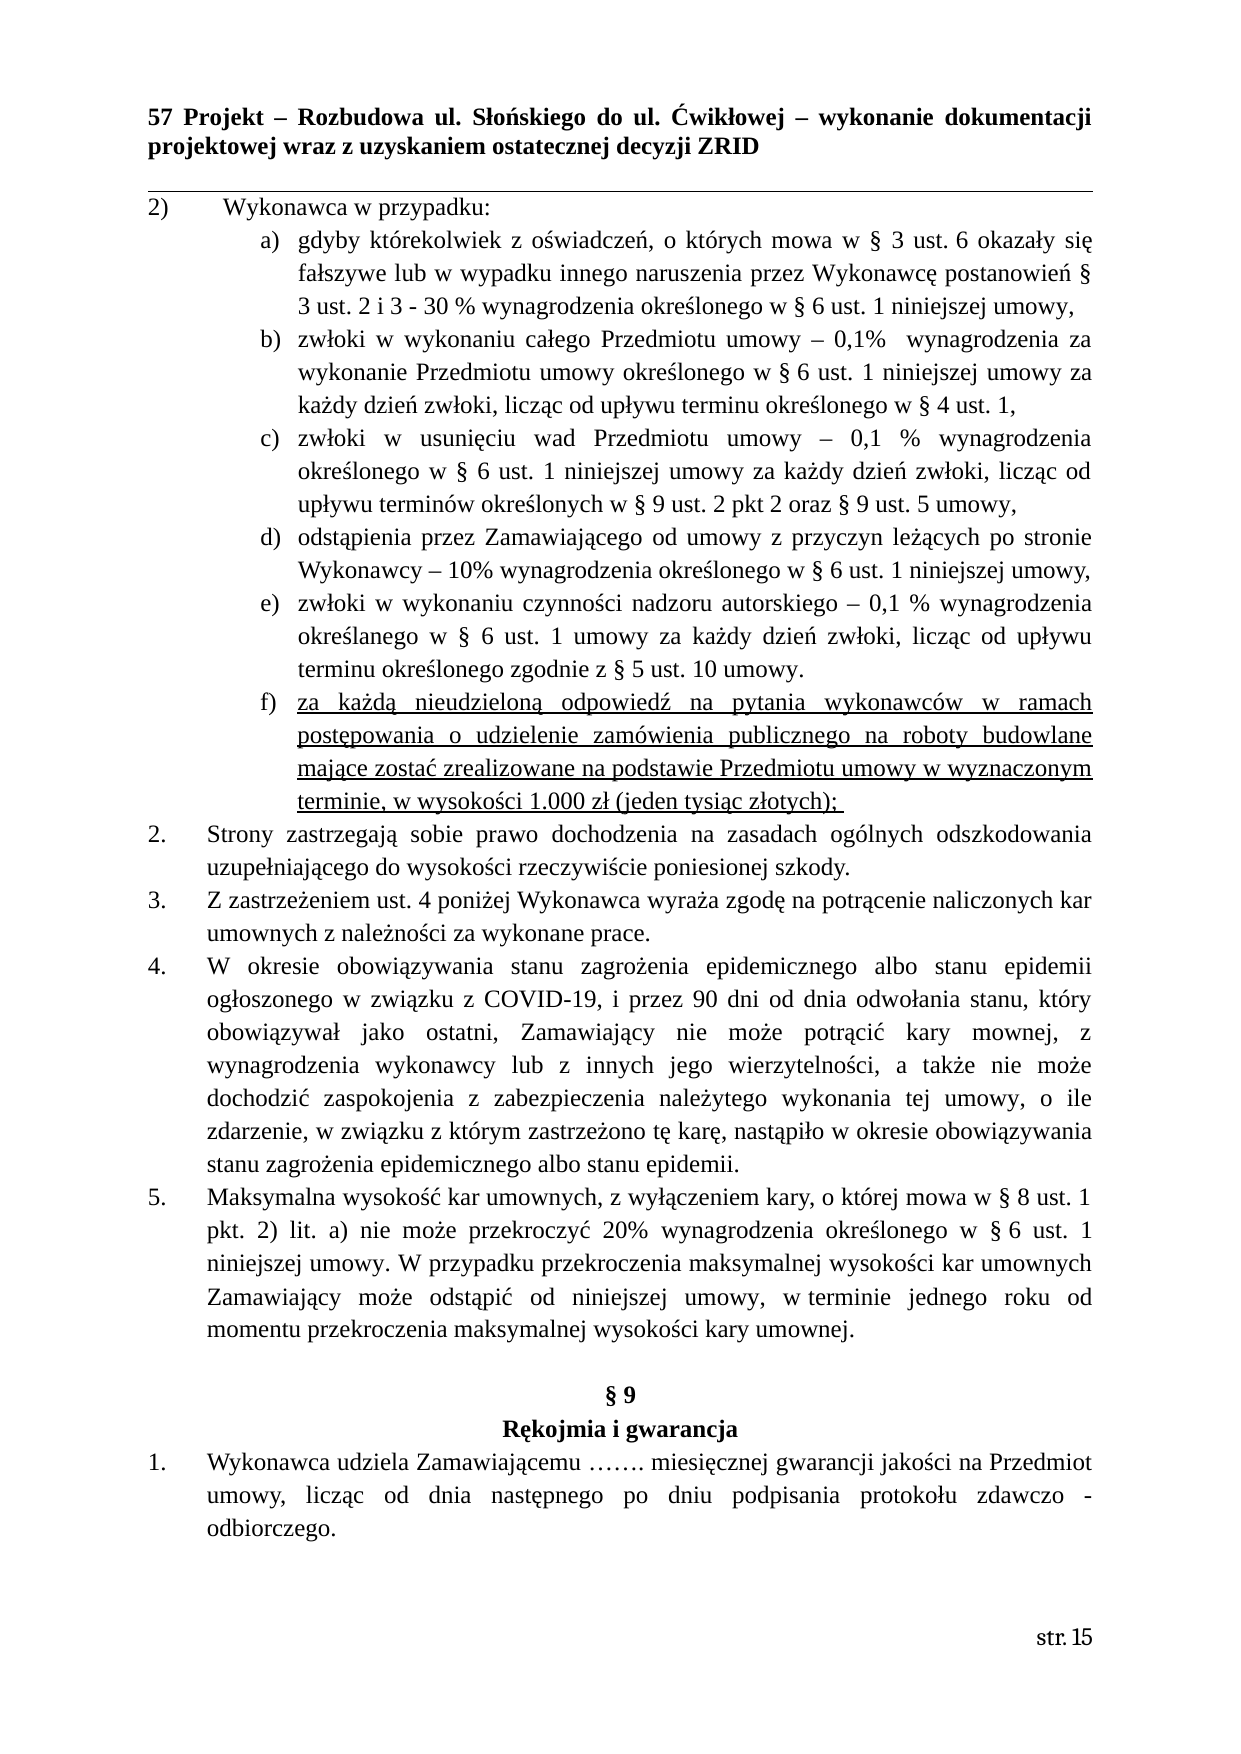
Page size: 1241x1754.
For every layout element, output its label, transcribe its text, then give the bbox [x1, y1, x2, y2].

text Rękojmia i gwarancja [148, 1414, 1093, 1442]
list Maksymalna wysokość kar umownych, z wyłączeniem kary, o której mowa w § 8 ust. 1 pkt. 2) lit. a) nie może przekroczyć 20% wynagrodzenia określonego w § 6 ust. 1 niniejszej umowy. W przypadku przekroczenia maksymalnej wysokości kar umownych Zamawiający może odstąpić od niniejszej umowy, w terminie jednego roku od momentu przekroczenia maksymalnej wysokości kary umownej. [148, 1182, 1093, 1343]
list Wykonawca w przypadku: [148, 192, 1093, 221]
list gdyby którekolwiek z oświadczeń, o których mowa w § 3 ust. 6 okazały się fałszywe lub w wypadku innego naruszenia przez Wykonawcę postanowień § 3 ust. 2 i 3 - 30 % wynagrodzenia określonego w § 6 ust. 1 niniejszej umowy, [260, 225, 1093, 320]
text § 9 [148, 1381, 1093, 1409]
list Z zastrzeżeniem ust. 4 poniżej Wykonawca wyraża zgodę na potrącenie naliczonych kar umownych z należności za wykonane prace. [148, 885, 1093, 947]
list zwłoki w wykonaniu całego Przedmiotu umowy – 0,1% wynagrodzenia za wykonanie Przedmiotu umowy określonego w § 6 ust. 1 niniejszej umowy za każdy dzień zwłoki, licząc od upływu terminu określonego w § 4 ust. 1, [260, 324, 1093, 419]
list W okresie obowiązywania stanu zagrożenia epidemicznego albo stanu epidemii ogłoszonego w związku z COVID-19, i przez 90 dni od dnia odwołania stanu, który obowiązywał jako ostatni, Zamawiający nie może potrącić kary mownej, z wynagrodzenia wykonawcy lub z innych jego wierzytelności, a także nie może dochodzić zaspokojenia z zabezpieczenia należytego wykonania tej umowy, o ile zdarzenie, w związku z którym zastrzeżono tę karę, nastąpiło w okresie obowiązywania stanu zagrożenia epidemicznego albo stanu epidemii. [148, 951, 1093, 1178]
list zwłoki w usunięciu wad Przedmiotu umowy – 0,1 % wynagrodzenia określonego w § 6 ust. 1 niniejszej umowy za każdy dzień zwłoki, licząc od upływu terminów określonych w § 9 ust. 2 pkt 2 oraz § 9 ust. 5 umowy, [260, 423, 1093, 518]
list Strony zastrzegają sobie prawo dochodzenia na zasadach ogólnych odszkodowania uzupełniającego do wysokości rzeczywiście poniesionej szkody. [148, 819, 1093, 881]
list za każdą nieudzieloną odpowiedź na pytania wykonawców w ramach postępowania o udzielenie zamówienia publicznego na roboty budowlane mające zostać zrealizowane na podstawie Przedmiotu umowy w wyznaczonym terminie, w wysokości 1.000 zł (jeden tysiąc złotych); [260, 687, 1093, 815]
list zwłoki w wykonaniu czynności nadzoru autorskiego – 0,1 % wynagrodzenia określanego w § 6 ust. 1 umowy za każdy dzień zwłoki, licząc od upływu terminu określonego zgodnie z § 5 ust. 10 umowy. [260, 588, 1093, 683]
list Wykonawca udziela Zamawiającemu ……. miesięcznej gwarancji jakości na Przedmiot umowy, licząc od dnia następnego po dniu podpisania protokołu zdawczo - odbiorczego. [148, 1447, 1093, 1541]
list odstąpienia przez Zamawiającego od umowy z przyczyn leżących po stronie Wykonawcy – 10% wynagrodzenia określonego w § 6 ust. 1 niniejszej umowy, [260, 522, 1093, 584]
